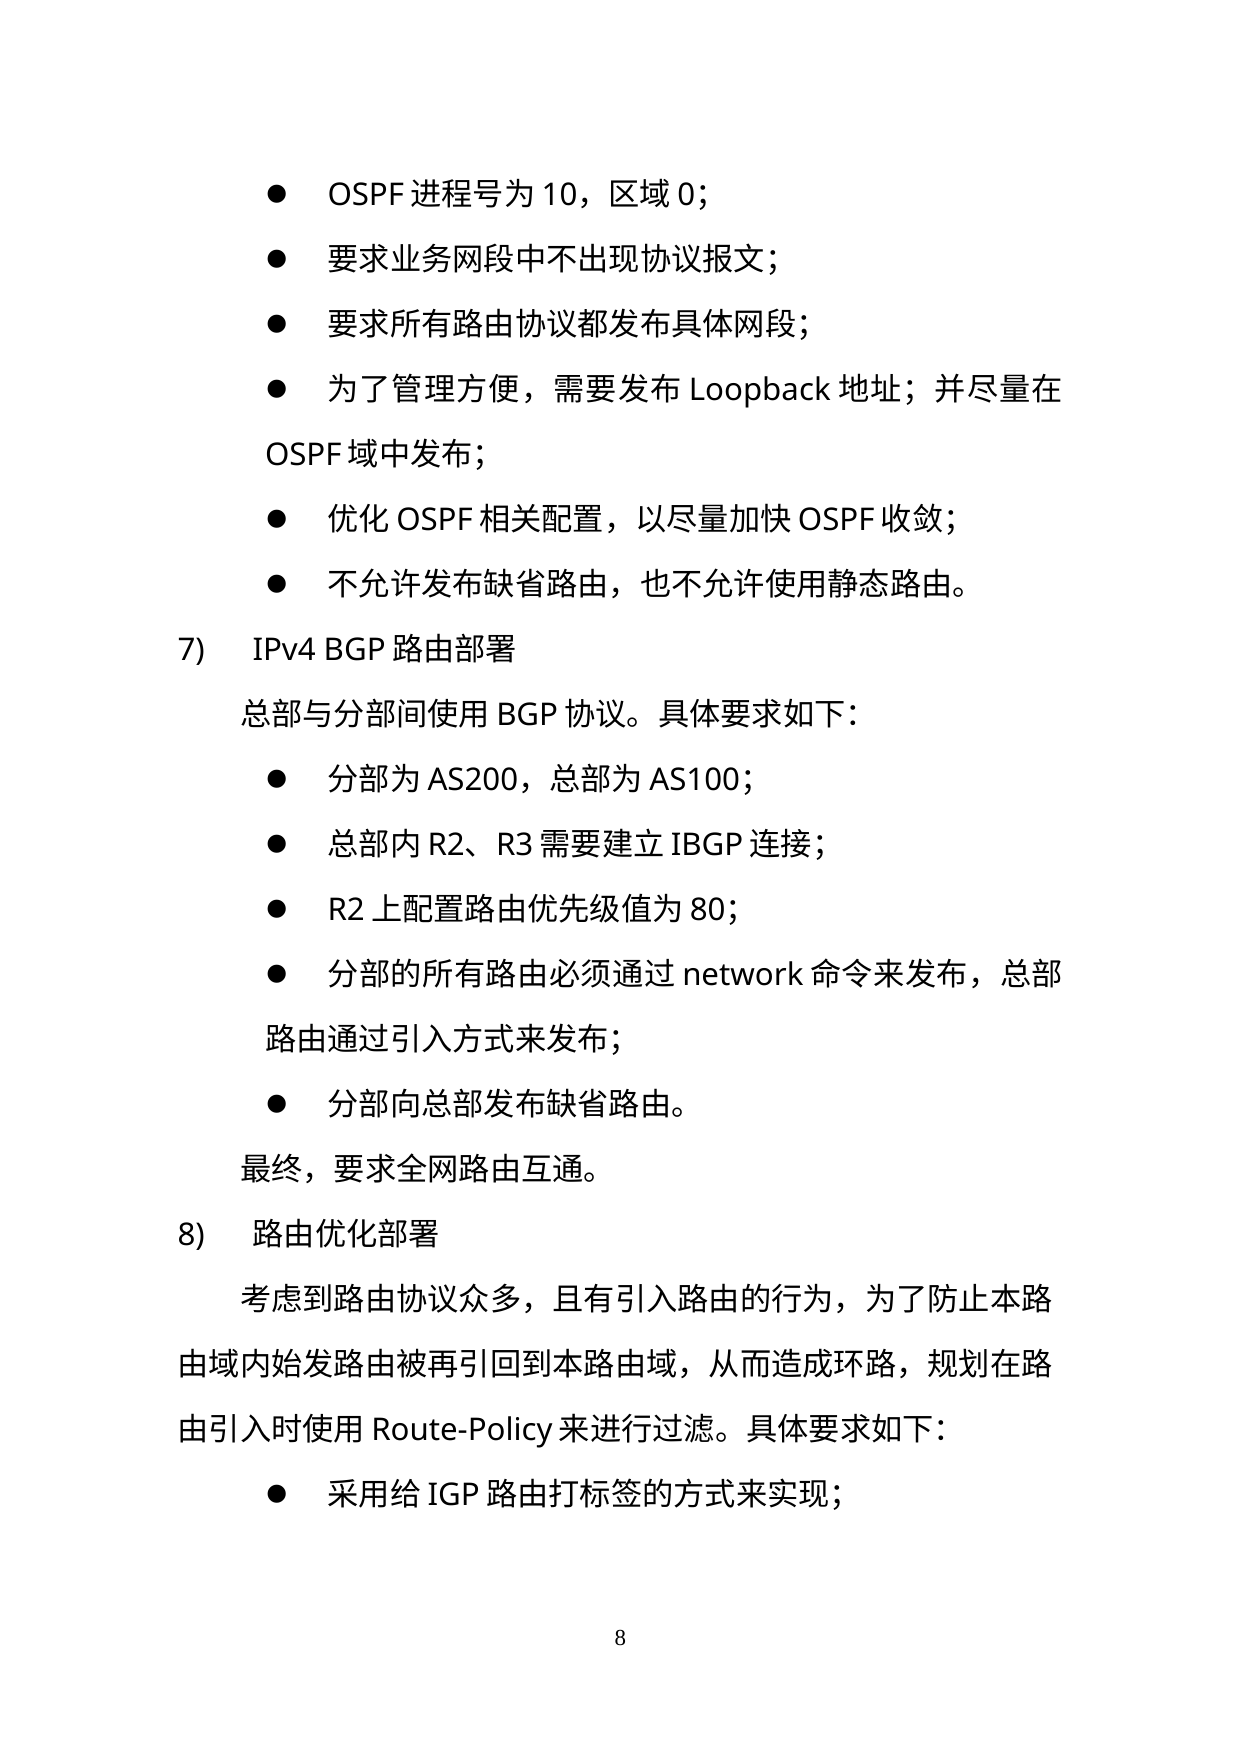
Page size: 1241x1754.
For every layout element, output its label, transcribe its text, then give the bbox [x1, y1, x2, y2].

list 不允许发布缺省路由，也不允许使用静态路由。 [265, 549, 1063, 614]
text 总部与分部间使用BGP协议。具体要求如下： [177, 679, 1063, 744]
list R2上配置路由优先级值为80； [265, 874, 1063, 939]
list 要求业务网段中不出现协议报文； [265, 224, 1063, 289]
list 分部向总部发布缺省路由。 [265, 1069, 1063, 1134]
list 总部内R2、R3需要建立IBGP连接； [265, 809, 1063, 874]
list 优化OSPF相关配置，以尽量加快OSPF收敛； [265, 484, 1063, 549]
list 分部为AS200，总部为AS100； [265, 744, 1063, 809]
list OSPF进程号为10，区域0； [265, 159, 1063, 224]
list 采用给IGP路由打标签的方式来实现； [265, 1459, 1063, 1524]
list IPv4 BGP路由部署 [177, 614, 1063, 679]
list 路由优化部署 [177, 1199, 1063, 1264]
text 考虑到路由协议众多，且有引入路由的行为，为了防止本路由域内始发路由被再引回到本路由域，从而造成环路，规划在路由引入时使用Route-Policy来进行过滤。具体要求如下： [177, 1264, 1063, 1459]
list 要求所有路由协议都发布具体网段； [265, 289, 1063, 354]
text 最终，要求全网路由互通。 [177, 1134, 1063, 1199]
list 为了管理方便，需要发布Loopback地址；并尽量在OSPF域中发布； [265, 354, 1063, 484]
list 分部的所有路由必须通过network命令来发布，总部路由通过引入方式来发布； [265, 939, 1063, 1069]
